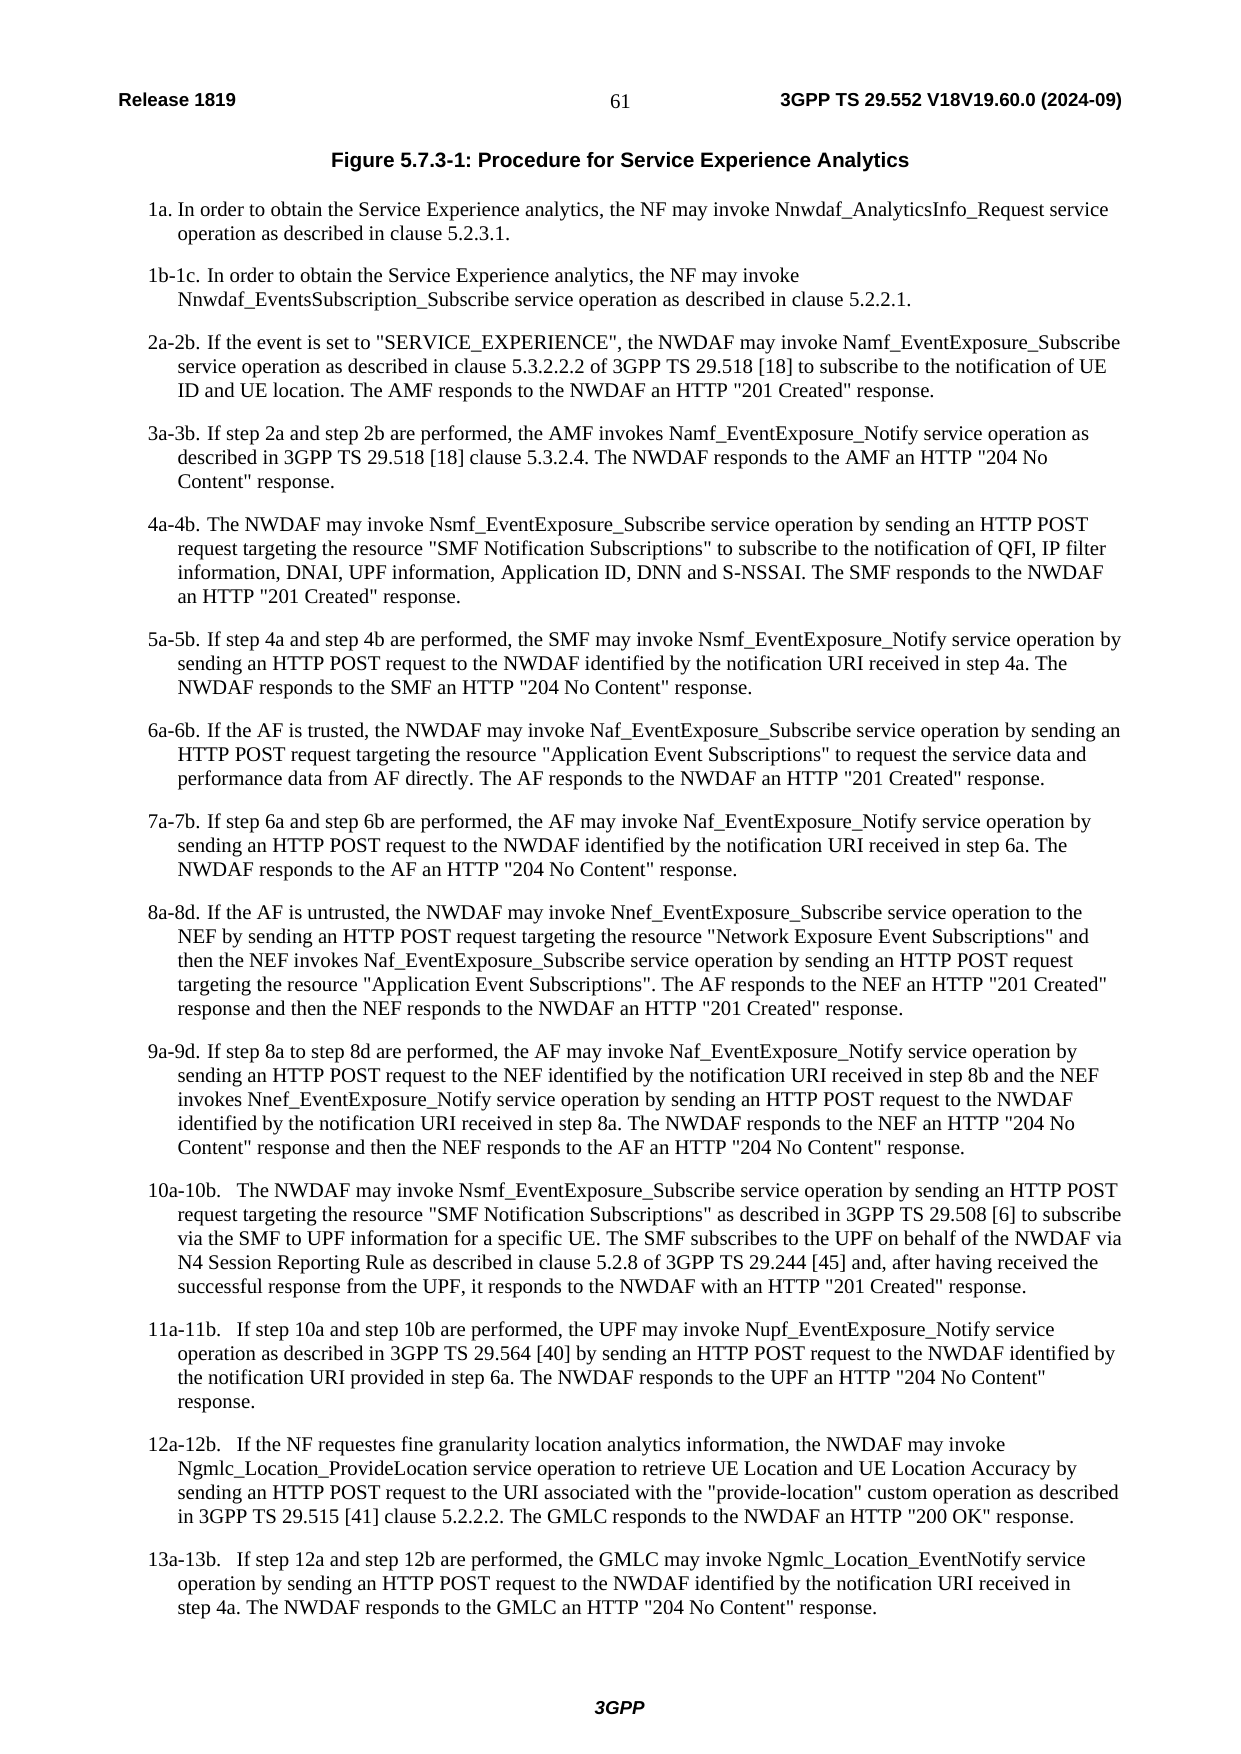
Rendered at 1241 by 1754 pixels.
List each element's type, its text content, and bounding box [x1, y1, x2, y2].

text 4a-4b. The NWDAF may invoke Nsmf_EventExposure_Subscribe service operation by sending an HTTP POST request targeting the resource "SMF Notification Subscriptions" to subscribe to the notification of QFI, IP filter information, DNAI, UPF information, Application ID, DNN and S-NSSAI. The SMF responds to the NWDAF an HTTP "201 Created" response. [148, 512, 1122, 608]
text 3a-3b. If step 2a and step 2b are performed, the AMF invokes Namf_EventExposure_Notify service operation as described in 3GPP TS 29.518 [18] clause 5.3.2.4. The NWDAF responds to the AMF an HTTP "204 No Content" response. [148, 421, 1122, 493]
text 1a. In order to obtain the Service Experience analytics, the NF may invoke Nnwdaf_AnalyticsInfo_Request service operation as described in clause 5.2.3.1. [148, 196, 1122, 244]
text 12a-12b. If the NF requestes fine granularity location analytics information, the NWDAF may invoke Ngmlc_Location_ProvideLocation service operation to retrieve UE Location and UE Location Accuracy by sending an HTTP POST request to the URI associated with the "provide-location" custom operation as described in 3GPP TS 29.515 [41] clause 5.2.2.2. The GMLC responds to the NWDAF an HTTP "200 OK" response. [148, 1432, 1122, 1528]
text 8a-8d. If the AF is untrusted, the NWDAF may invoke Nnef_EventExposure_Subscribe service operation to the NEF by sending an HTTP POST request targeting the resource "Network Exposure Event Subscriptions" and then the NEF invokes Naf_EventExposure_Subscribe service operation by sending an HTTP POST request targeting the resource "Application Event Subscriptions". The AF responds to the NEF an HTTP "201 Created" response and then the NEF responds to the NWDAF an HTTP "201 Created" response. [148, 900, 1122, 1020]
text 9a-9d. If step 8a to step 8d are performed, the AF may invoke Naf_EventExposure_Notify service operation by sending an HTTP POST request to the NEF identified by the notification URI received in step 8b and the NEF invokes Nnef_EventExposure_Notify service operation by sending an HTTP POST request to the NWDAF identified by the notification URI received in step 8a. The NWDAF responds to the NEF an HTTP "204 No Content" response and then the NEF responds to the AF an HTTP "204 No Content" response. [148, 1039, 1122, 1159]
text 2a-2b. If the event is set to "SERVICE_EXPERIENCE", the NWDAF may invoke Namf_EventExposure_Subscribe service operation as described in clause 5.3.2.2.2 of 3GPP TS 29.518 [18] to subscribe to the notification of UE ID and UE location. The AMF responds to the NWDAF an HTTP "201 Created" response. [148, 330, 1122, 402]
text 13a-13b. If step 12a and step 12b are performed, the GMLC may invoke Ngmlc_Location_EventNotify service operation by sending an HTTP POST request to the NWDAF identified by the notification URI received in step 4a. The NWDAF responds to the GMLC an HTTP "204 No Content" response. [148, 1547, 1122, 1619]
text 1b-1c. In order to obtain the Service Experience analytics, the NF may invoke Nnwdaf_EventsSubscription_Subscribe service operation as described in clause 5.2.2.1. [148, 263, 1122, 311]
text 7a-7b. If step 6a and step 6b are performed, the AF may invoke Naf_EventExposure_Notify service operation by sending an HTTP POST request to the NWDAF identified by the notification URI received in step 6a. The NWDAF responds to the AF an HTTP "204 No Content" response. [148, 809, 1122, 881]
text 5a-5b. If step 4a and step 4b are performed, the SMF may invoke Nsmf_EventExposure_Notify service operation by sending an HTTP POST request to the NWDAF identified by the notification URI received in step 4a. The NWDAF responds to the SMF an HTTP "204 No Content" response. [148, 627, 1122, 699]
text 11a-11b. If step 10a and step 10b are performed, the UPF may invoke Nupf_EventExposure_Notify service operation as described in 3GPP TS 29.564 [40] by sending an HTTP POST request to the NWDAF identified by the notification URI provided in step 6a. The NWDAF responds to the UPF an HTTP "204 No Content" response. [148, 1317, 1122, 1413]
text 6a-6b. If the AF is trusted, the NWDAF may invoke Naf_EventExposure_Subscribe service operation by sending an HTTP POST request targeting the resource "Application Event Subscriptions" to request the service data and performance data from AF directly. The AF responds to the NWDAF an HTTP "201 Created" response. [148, 718, 1122, 790]
text Figure 5.7.3-1: Procedure for Service Experience Analytics [118, 147, 1122, 171]
text 10a-10b. The NWDAF may invoke Nsmf_EventExposure_Subscribe service operation by sending an HTTP POST request targeting the resource "SMF Notification Subscriptions" as described in 3GPP TS 29.508 [6] to subscribe via the SMF to UPF information for a specific UE. The SMF subscribes to the UPF on behalf of the NWDAF via N4 Session Reporting Rule as described in clause 5.2.8 of 3GPP TS 29.244 [45] and, after having received the successful response from the UPF, it responds to the NWDAF with an HTTP "201 Created" response. [148, 1178, 1122, 1298]
